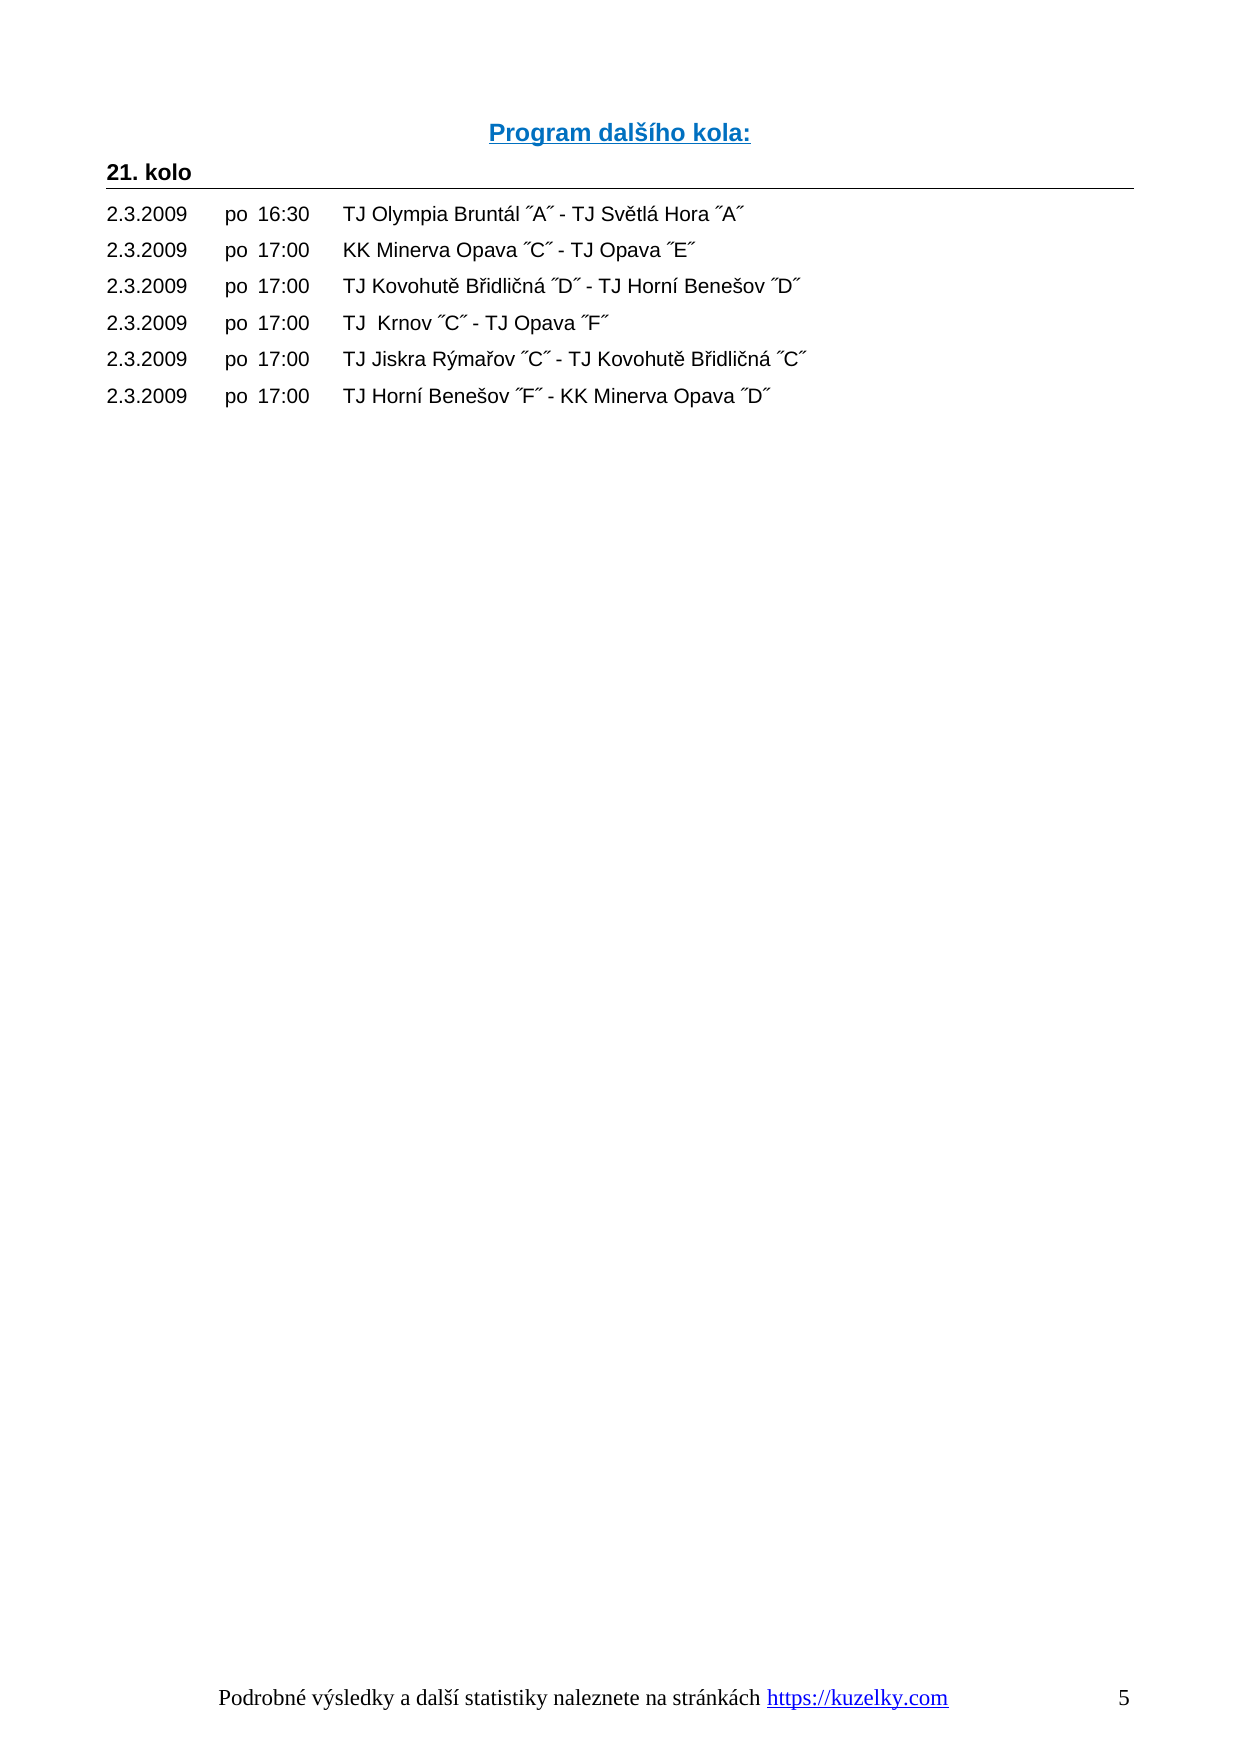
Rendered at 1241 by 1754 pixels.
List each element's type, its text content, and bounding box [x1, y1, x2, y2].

text 2.3.2009 po 17:00 TJ Jiskra Rýmařov ˝C˝ - TJ Kovohutě Břidličná ˝C˝ [106, 347, 1134, 371]
text 2.3.2009 po 16:30 TJ Olympia Bruntál ˝A˝ - TJ Světlá Hora ˝A˝ [106, 201, 1134, 225]
text 2.3.2009 po 17:00 TJ Horní Benešov ˝F˝ - KK Minerva Opava ˝D˝ [106, 384, 1134, 408]
text 2.3.2009 po 17:00 KK Minerva Opava ˝C˝ - TJ Opava ˝E˝ [106, 238, 1134, 262]
text Program dalšího kola: [94, 118, 1145, 147]
text 2.3.2009 po 17:00 TJ Krnov ˝C˝ - TJ Opava ˝F˝ [106, 311, 1134, 335]
text 21. kolo [106, 159, 1134, 188]
text 2.3.2009 po 17:00 TJ Kovohutě Břidličná ˝D˝ - TJ Horní Benešov ˝D˝ [106, 274, 1134, 298]
